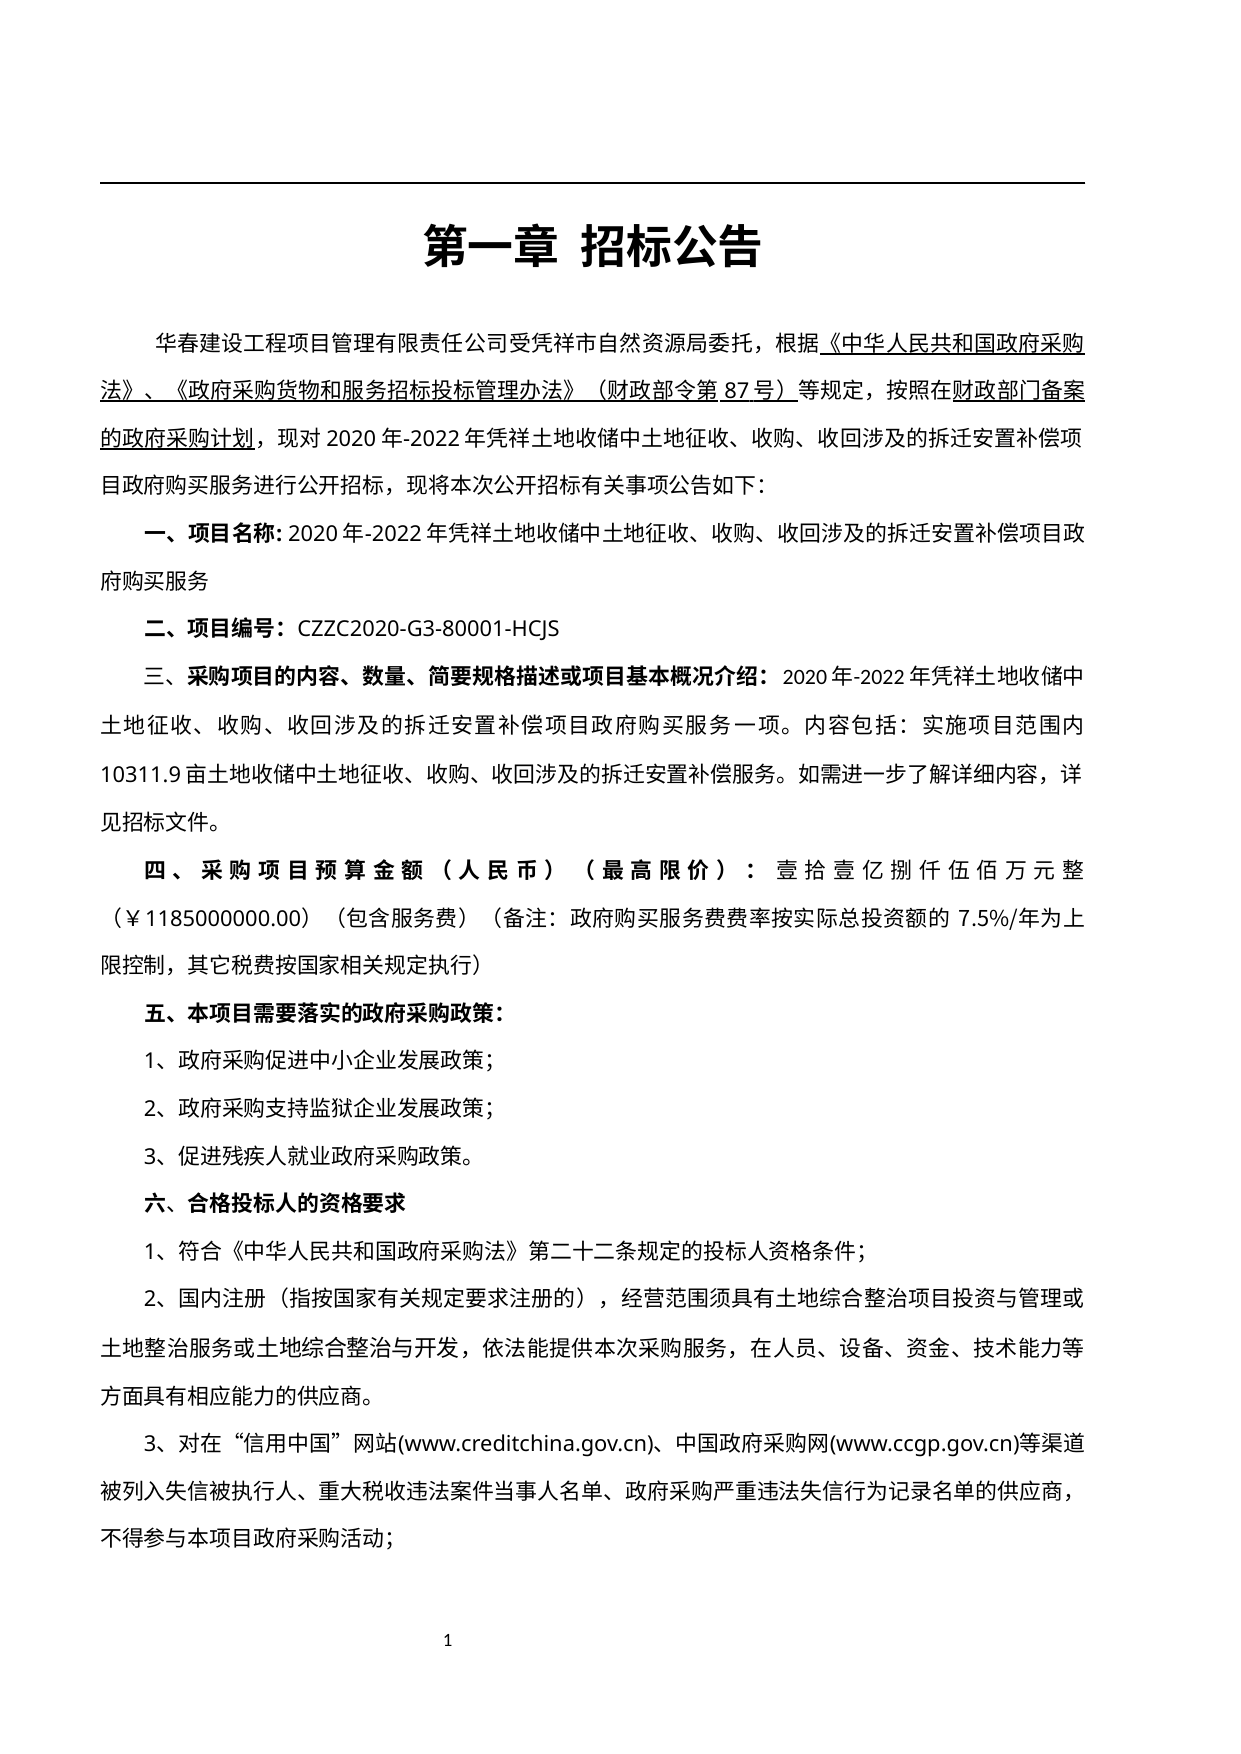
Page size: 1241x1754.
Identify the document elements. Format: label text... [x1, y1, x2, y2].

text 二、项目编号：CZZC2020-G3-80001-HCJS [100, 611, 1085, 643]
text 六、合格投标人的资格要求 [100, 1186, 1085, 1218]
text 3、促进残疾人就业政府采购政策。 [100, 1139, 1085, 1170]
text 三、采购项目的内容、数量、简要规格描述或项目基本概况介绍：2020年-2022年凭祥土地收储中土地征收、收购、收回涉及的拆迁安置补偿项目政府购买服务一项。内容包括：实施项目范围内10311.9亩土地收储中土地征收、收购、收回涉及的拆迁安置补偿服务。如需进一步了解详细内容，详见招标文件。 [100, 659, 1085, 837]
text 华春建设工程项目管理有限责任公司受凭祥市自然资源局委托，根据《中华人民共和国政府采购法》、《政府采购货物和服务招标投标管理办法》（财政部令第87号）等规定，按照在财政部门备案的政府采购计划，现对2020年-2022年凭祥土地收储中土地征收、收购、收回涉及的拆迁安置补偿项目政府购买服务进行公开招标，现将本次公开招标有关事项公告如下： [100, 326, 1085, 500]
text 五、本项目需要落实的政府采购政策： [100, 996, 1085, 1028]
text 四、采购项目预算金额（人民币）（最高限价）：壹拾壹亿捌仟伍佰万元整（￥1185000000.00）（包含服务费）（备注：政府购买服务费费率按实际总投资额的 7.5%/年为上限控制，其它税费按国家相关规定执行） [100, 853, 1085, 980]
text 2、政府采购支持监狱企业发展政策； [100, 1091, 1085, 1123]
text 3、对在“信用中国”网站(www.creditchina.gov.cn)、中国政府采购网(www.ccgp.gov.cn)等渠道被列入失信被执行人、重大税收违法案件当事人名单、政府采购严重违法失信行为记录名单的供应商，不得参与本项目政府采购活动； [100, 1426, 1085, 1553]
text 一、项目名称: 2020年-2022年凭祥土地收储中土地征收、收购、收回涉及的拆迁安置补偿项目政府购买服务 [100, 516, 1085, 595]
text 1、符合《中华人民共和国政府采购法》第二十二条规定的投标人资格条件； [100, 1234, 1085, 1266]
subtitle 第一章 招标公告 [100, 195, 1085, 293]
text 1、政府采购促进中小企业发展政策； [100, 1043, 1085, 1075]
text 2、国内注册（指按国家有关规定要求注册的），经营范围须具有土地综合整治项目投资与管理或土地整治服务或土地综合整治与开发，依法能提供本次采购服务，在人员、设备、资金、技术能力等方面具有相应能力的供应商。 [100, 1281, 1085, 1410]
